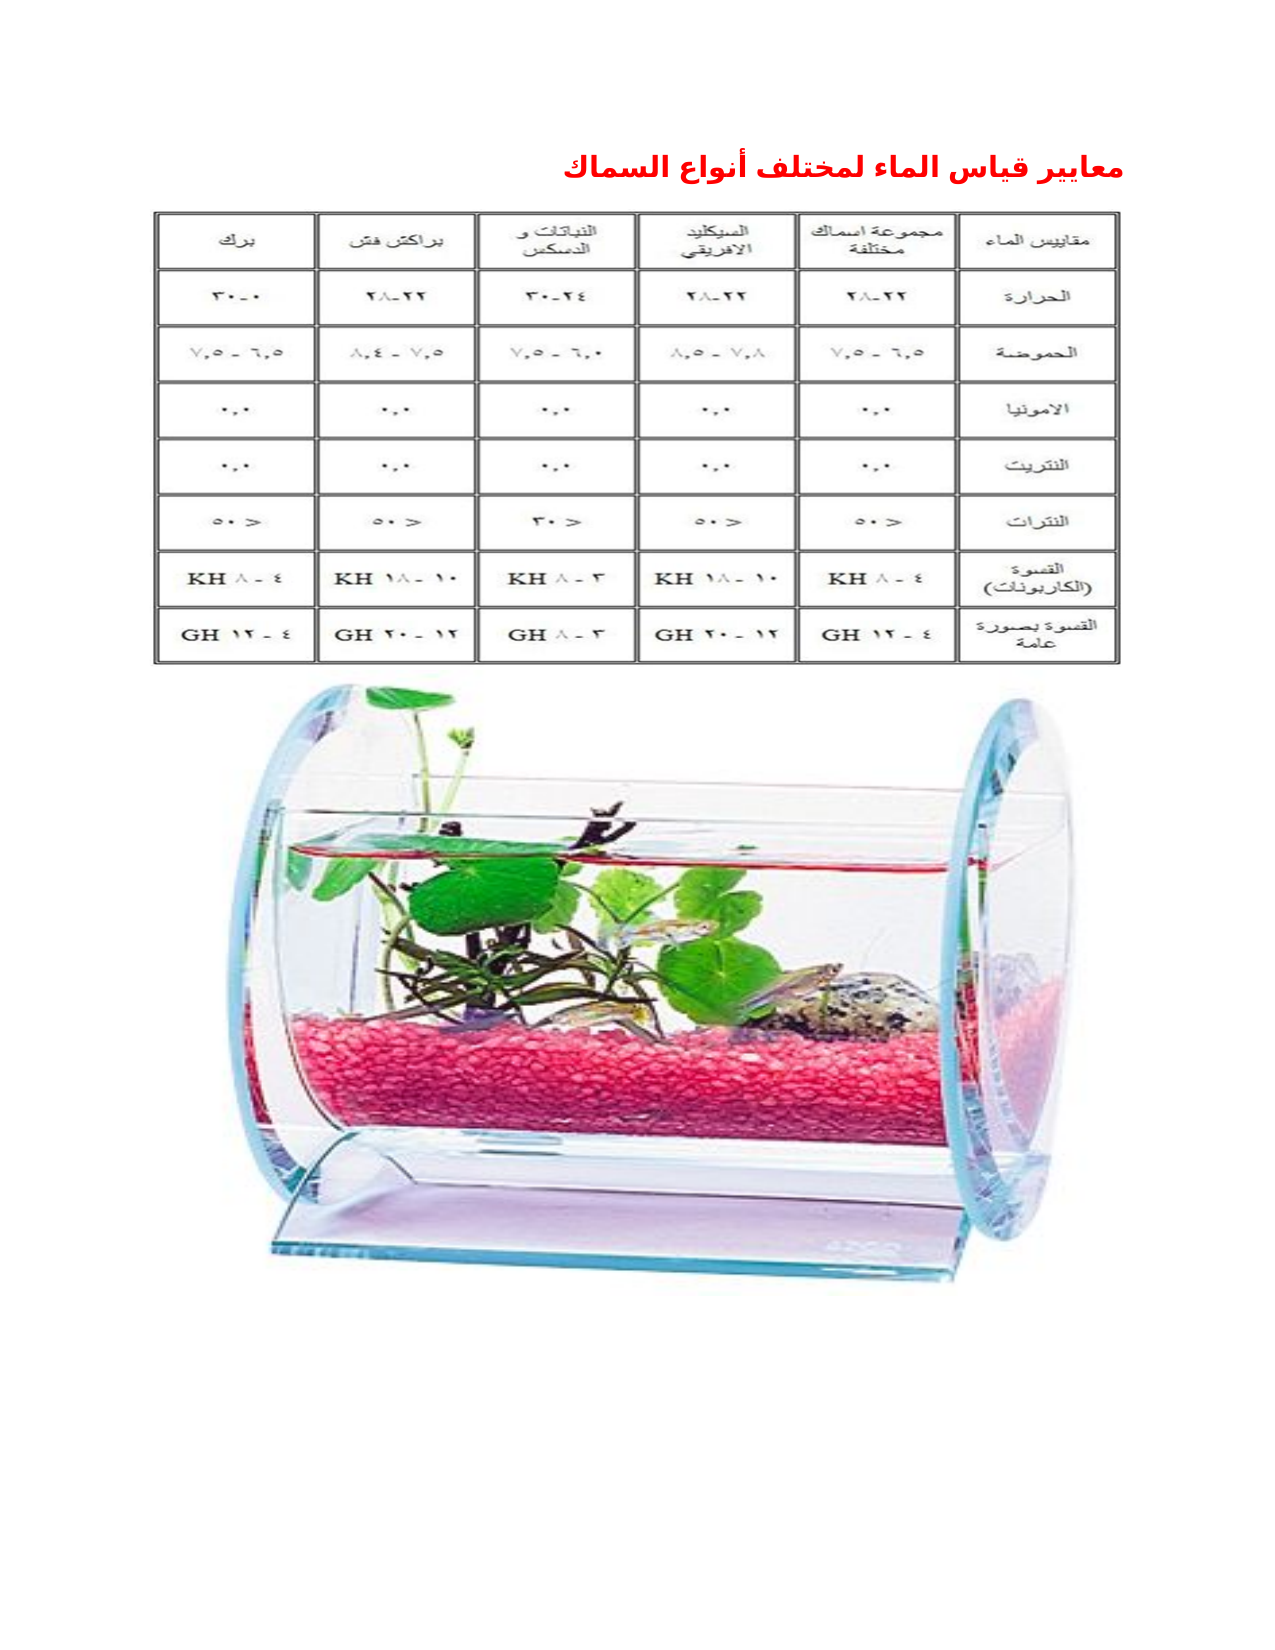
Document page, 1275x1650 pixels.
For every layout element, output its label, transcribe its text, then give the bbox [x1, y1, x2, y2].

text معايير قياس الماء لمختلف أنواع السماك [150, 150, 1125, 183]
picture [181, 670, 1125, 1296]
picture [149, 209, 1125, 667]
